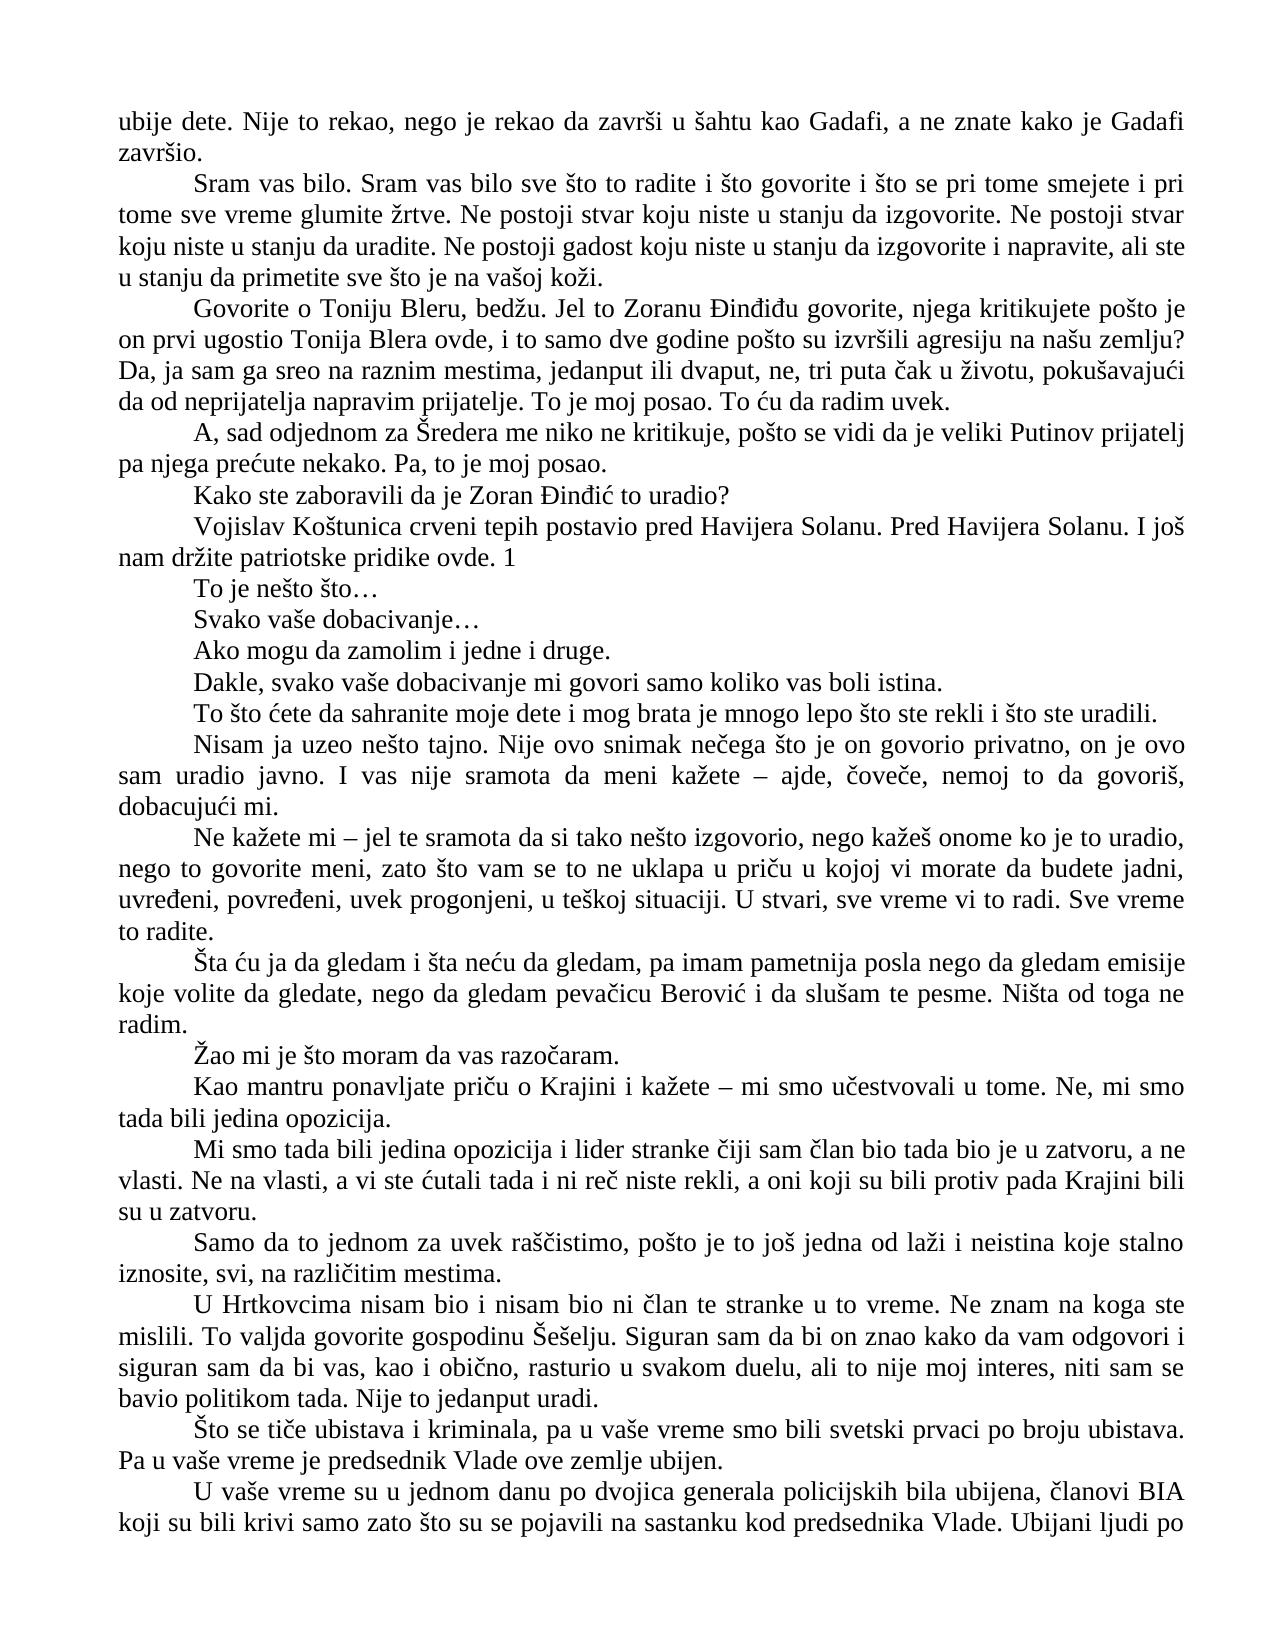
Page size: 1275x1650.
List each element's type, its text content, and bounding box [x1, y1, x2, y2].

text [118, 105, 1186, 167]
text Kako ste zaboravili da je Zoran Đinđić to uradio? [118, 479, 1186, 510]
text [118, 1475, 1186, 1538]
text Nisam ja uzeo nešto tajno. Nije ovo snimak nečega što je on govorio privatno, on je ovo sam uradio javno. I vas nije sramota da meni kažete – ajde, čoveče, nemoj to da govoriš, dobacujući mi. [118, 728, 1186, 821]
text Dakle, svako vaše dobacivanje mi govori samo koliko vas boli istina. [118, 666, 1186, 697]
text To je nešto što… [118, 572, 1186, 603]
text Sram vas bilo. Sram vas bilo sve što to radite i što govorite i što se pri tome smejete i pri tome sve vreme glumite žrtve. Ne postoji stvar koju niste u stanju da izgovorite. Ne postoji stvar koju niste u stanju da uradite. Ne postoji gadost koju niste u stanju da izgovorite i napravite, ali ste u stanju da primetite sve što je na vašoj koži. [118, 167, 1186, 292]
text Govorite o Toniju Bleru, bedžu. Jel to Zoranu Đinđiđu govorite, njega kritikujete pošto je on prvi ugostio Tonija Blera ovde, i to samo dve godine pošto su izvršili agresiju na našu zemlju? Da, ja sam ga sreo na raznim mestima, jedanput ili dvaput, ne, tri puta čak u životu, pokušavajući da od neprijatelja napravim prijatelje. To je moj posao. To ću da radim uvek. [118, 292, 1186, 416]
text A, sad odjednom za Šredera me niko ne kritikuje, pošto se vidi da je veliki Putinov prijatelj pa njega prećute nekako. Pa, to je moj posao. [118, 416, 1186, 479]
text Šta ću ja da gledam i šta neću da gledam, pa imam pametnija posla nego da gledam emisije koje volite da gledate, nego da gledam pevačicu Berović i da slušam te pesme. Ništa od toga ne radim. [118, 946, 1186, 1039]
text Samo da to jednom za uvek raščistimo, pošto je to još jedna od laži i neistina koje stalno iznosite, svi, na različitim mestima. [118, 1226, 1186, 1288]
text U Hrtkovcima nisam bio i nisam bio ni član te stranke u to vreme. Ne znam na koga ste mislili. To valjda govorite gospodinu Šešelju. Siguran sam da bi on znao kako da vam odgovori i siguran sam da bi vas, kao i obično, rasturio u svakom duelu, ali to nije moj interes, niti sam se bavio politikom tada. Nije to jedanput uradi. [118, 1288, 1186, 1413]
text Ako mogu da zamolim i jedne i druge. [118, 634, 1186, 666]
text Svako vaše dobacivanje… [118, 603, 1186, 634]
text To što ćete da sahranite moje dete i mog brata je mnogo lepo što ste rekli i što ste uradili. [118, 697, 1186, 728]
text Ne kažete mi – jel te sramota da si tako nešto izgovorio, nego kažeš onome ko je to uradio, nego to govorite meni, zato što vam se to ne uklapa u priču u kojoj vi morate da budete jadni, uvređeni, povređeni, uvek progonjeni, u teškoj situaciji. U stvari, sve vreme vi to radi. Sve vreme to radite. [118, 821, 1186, 946]
text Vojislav Koštunica crveni tepih postavio pred Havijera Solanu. Pred Havijera Solanu. I još nam držite patriotske pridike ovde. 1 [118, 510, 1186, 572]
text Što se tiče ubistava i kriminala, pa u vaše vreme smo bili svetski prvaci po broju ubistava. Pa u vaše vreme je predsednik Vlade ove zemlje ubijen. [118, 1413, 1186, 1475]
text Kao mantru ponavljate priču o Krajini i kažete – mi smo učestvovali u tome. Ne, mi smo tada bili jedina opozicija. [118, 1071, 1186, 1133]
text Žao mi je što moram da vas razočaram. [118, 1039, 1186, 1071]
text Mi smo tada bili jedina opozicija i lider stranke čiji sam član bio tada bio je u zatvoru, a ne vlasti. Ne na vlasti, a vi ste ćutali tada i ni reč niste rekli, a oni koji su bili protiv pada Krajini bili su u zatvoru. [118, 1133, 1186, 1226]
